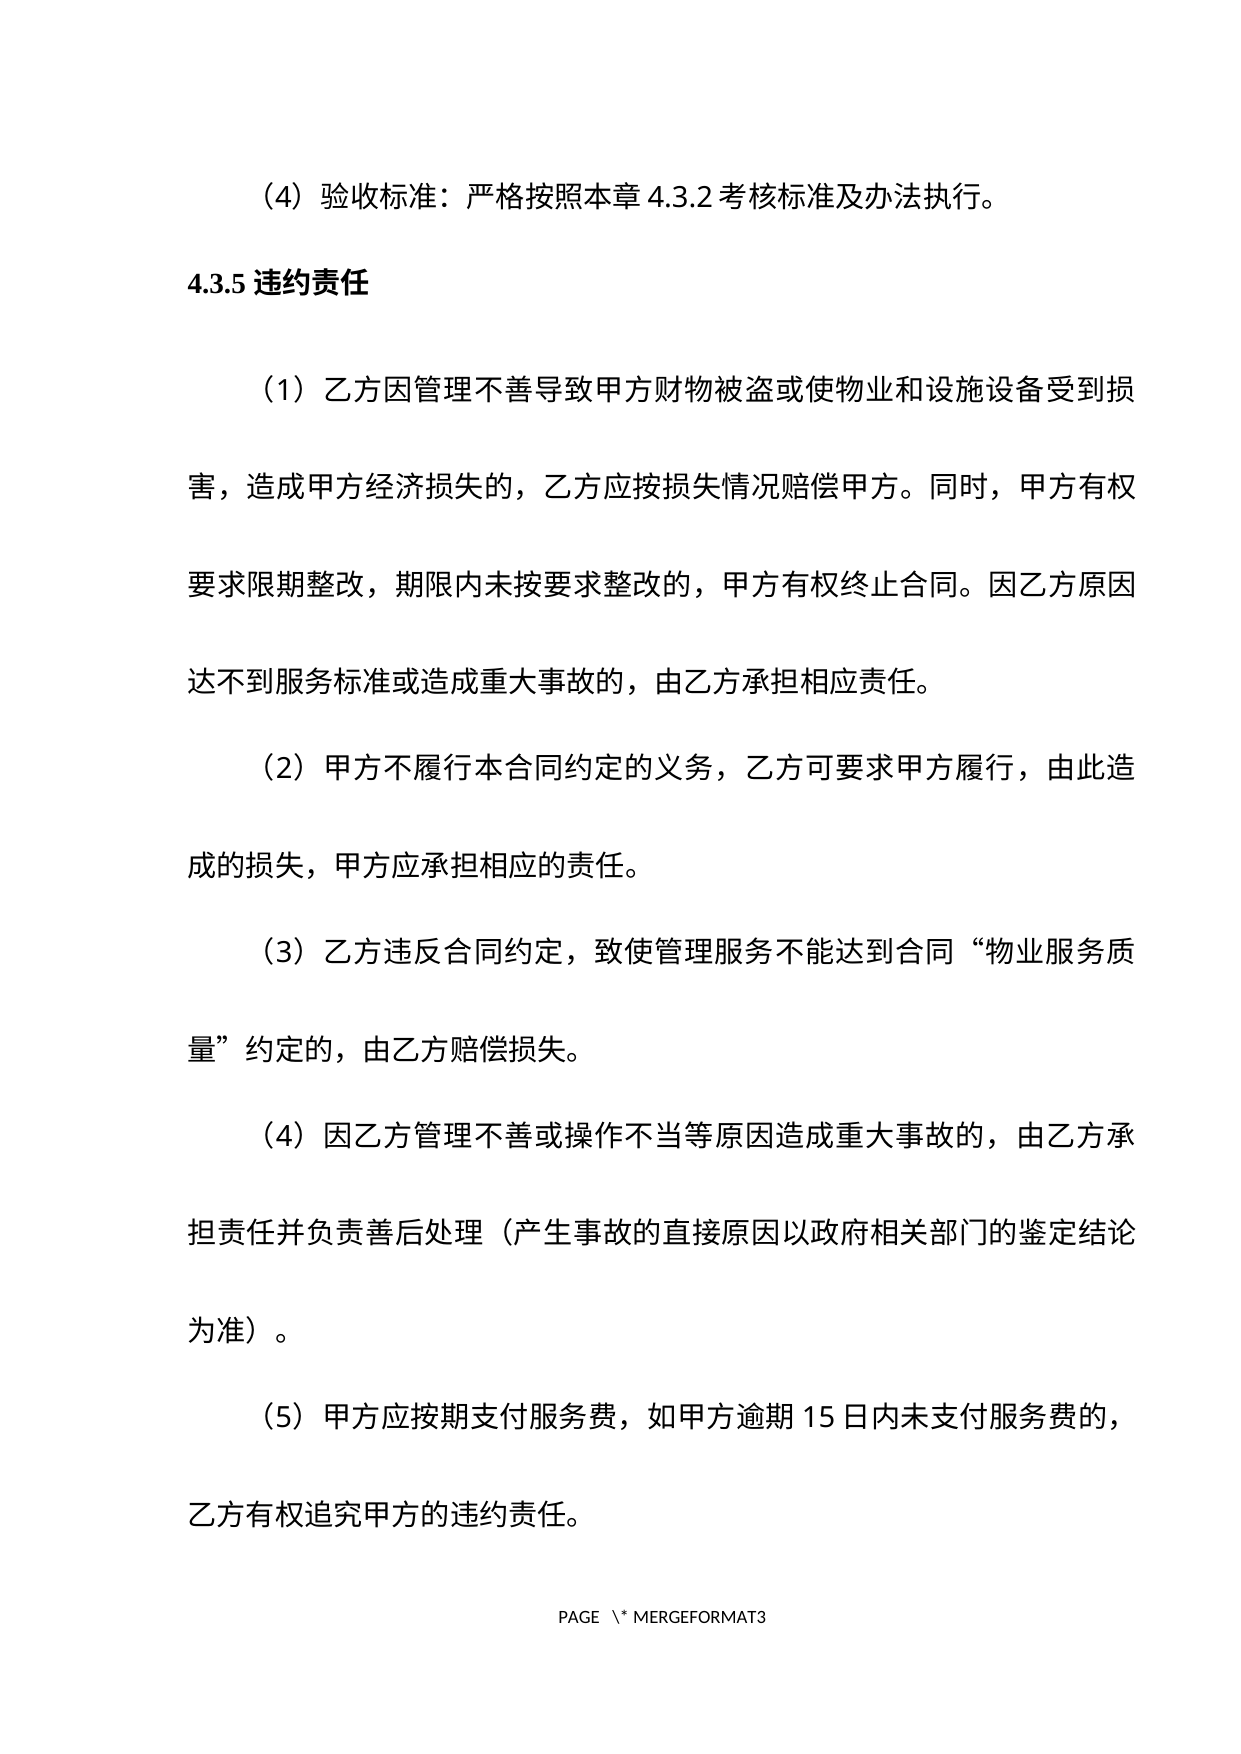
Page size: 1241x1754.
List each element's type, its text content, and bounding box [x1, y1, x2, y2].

subtitle 违约责任 [187, 248, 1137, 313]
text （4）因乙方管理不善或操作不当等原因造成重大事故的，由乙方承担责任并负责善后处理（产生事故的直接原因以政府相关部门的鉴定结论为准）。 [187, 1101, 1137, 1361]
text （5）甲方应按期支付服务费，如甲方逾期15日内未支付服务费的，乙方有权追究甲方的违约责任。 [187, 1382, 1137, 1545]
text （3）乙方违反合同约定，致使管理服务不能达到合同“物业服务质量”约定的，由乙方赔偿损失。 [187, 917, 1137, 1080]
text （2）甲方不履行本合同约定的义务，乙方可要求甲方履行，由此造成的损失，甲方应承担相应的责任。 [187, 734, 1137, 896]
list （4）验收标准：严格按照本章4.3.2考核标准及办法执行。 [187, 162, 1137, 227]
text （1）乙方因管理不善导致甲方财物被盗或使物业和设施设备受到损害，造成甲方经济损失的，乙方应按损失情况赔偿甲方。同时，甲方有权要求限期整改，期限内未按要求整改的，甲方有权终止合同。因乙方原因达不到服务标准或造成重大事故的，由乙方承担相应责任。 [187, 355, 1137, 713]
